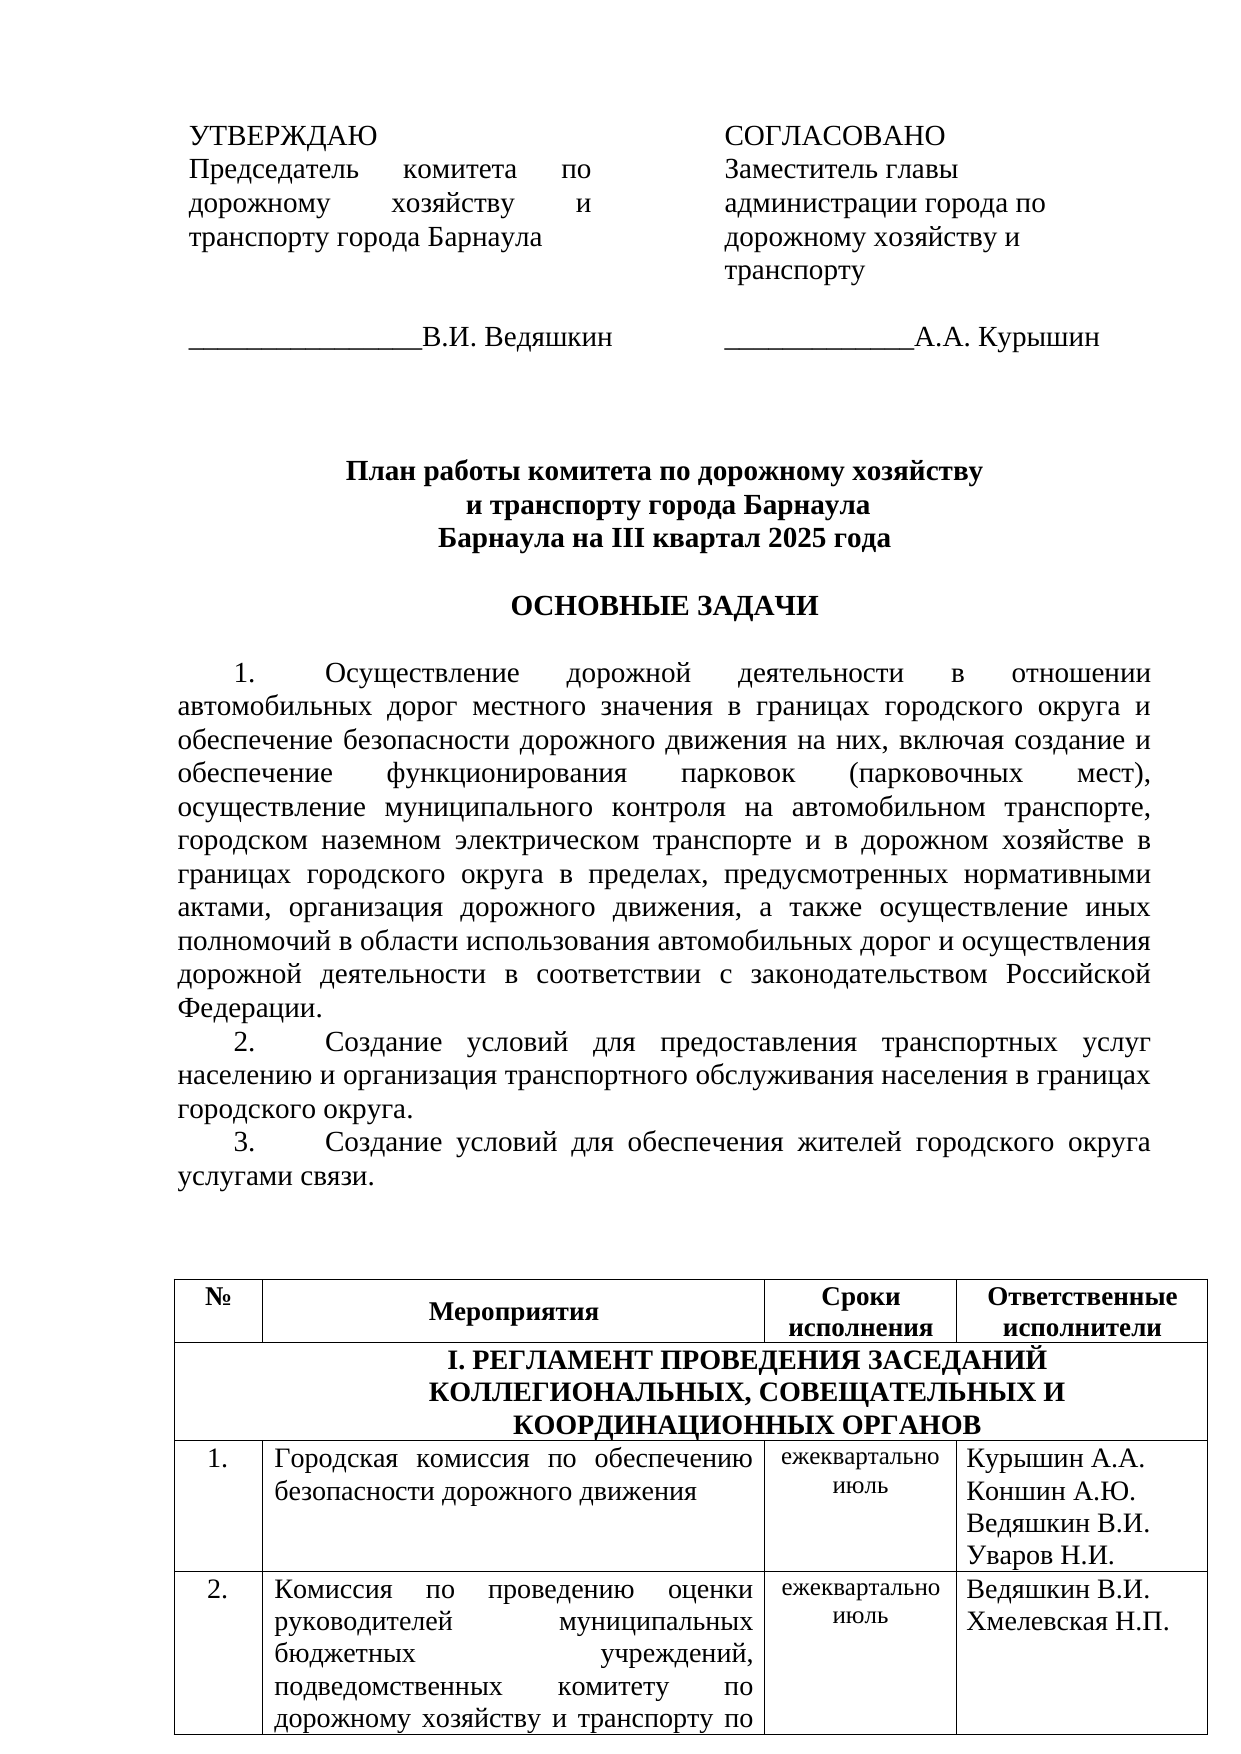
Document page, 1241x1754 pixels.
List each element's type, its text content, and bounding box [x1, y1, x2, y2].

text Барнаула на III квартал 2025 года [177, 521, 1152, 554]
table_cell ежеквартально июль [765, 1572, 956, 1734]
text и транспорту города Барнаула [177, 487, 1152, 521]
table_cell [175, 1441, 262, 1571]
table_cell Курышин А.А. Коншин А.Ю. Ведяшкин В.И. Уваров Н.И. [957, 1441, 1207, 1571]
list Создание условий для предоставления транспортных услуг населению и организация транспортного обслуживания населения в границах городского округа. [177, 1024, 1152, 1124]
table_cell I. Регламент проведения заседаний коллегиональных, совещательных и координационных органов [175, 1343, 1207, 1440]
table_cell Городская комиссия по обеспечению безопасности дорожного движения [263, 1441, 764, 1571]
list Осуществление дорожной деятельности в отношении автомобильных дорог местного значения в границах городского округа и обеспечение безопасности дорожного движения на них, включая создание и обеспечение функционирования парковок (парковочных мест), осуществление муниципального контроля на автомобильном транспорте, городском наземном электрическом транспорте и в дорожном хозяйстве в границах городского округа в пределах, предусмотренных нормативными актами, организация дорожного движения, а также осуществление иных полномочий в области использования автомобильных дорог и осуществления дорожной деятельности в соответствии с законодательством Российской Федерации. [177, 655, 1152, 1024]
table_header УТВЕРЖДАЮ Председатель комитета по дорожному хозяйству и транспорту города Барнаула ________________В.И. Ведяшкин [177, 118, 665, 420]
table_cell [175, 1572, 262, 1734]
list Создание условий для обеспечения жителей городского округа услугами связи. [177, 1124, 1152, 1191]
table_header Ответственные исполнители [957, 1280, 1207, 1342]
table_header № [175, 1280, 262, 1342]
table_cell ежеквартально июль [765, 1441, 956, 1571]
table_header Сроки исполнения [765, 1280, 956, 1342]
table_header СОГЛАСОВАНО Заместитель главы администрации города по дорожному хозяйству и транспорту _____________А.А. Курышин [665, 118, 1152, 420]
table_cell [957, 1572, 1207, 1734]
text ОСНОВНЫЕ ЗАДАЧИ [177, 588, 1152, 621]
table_header Мероприятия [263, 1280, 764, 1342]
text План работы комитета по дорожному хозяйству [177, 453, 1152, 487]
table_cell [263, 1572, 764, 1734]
